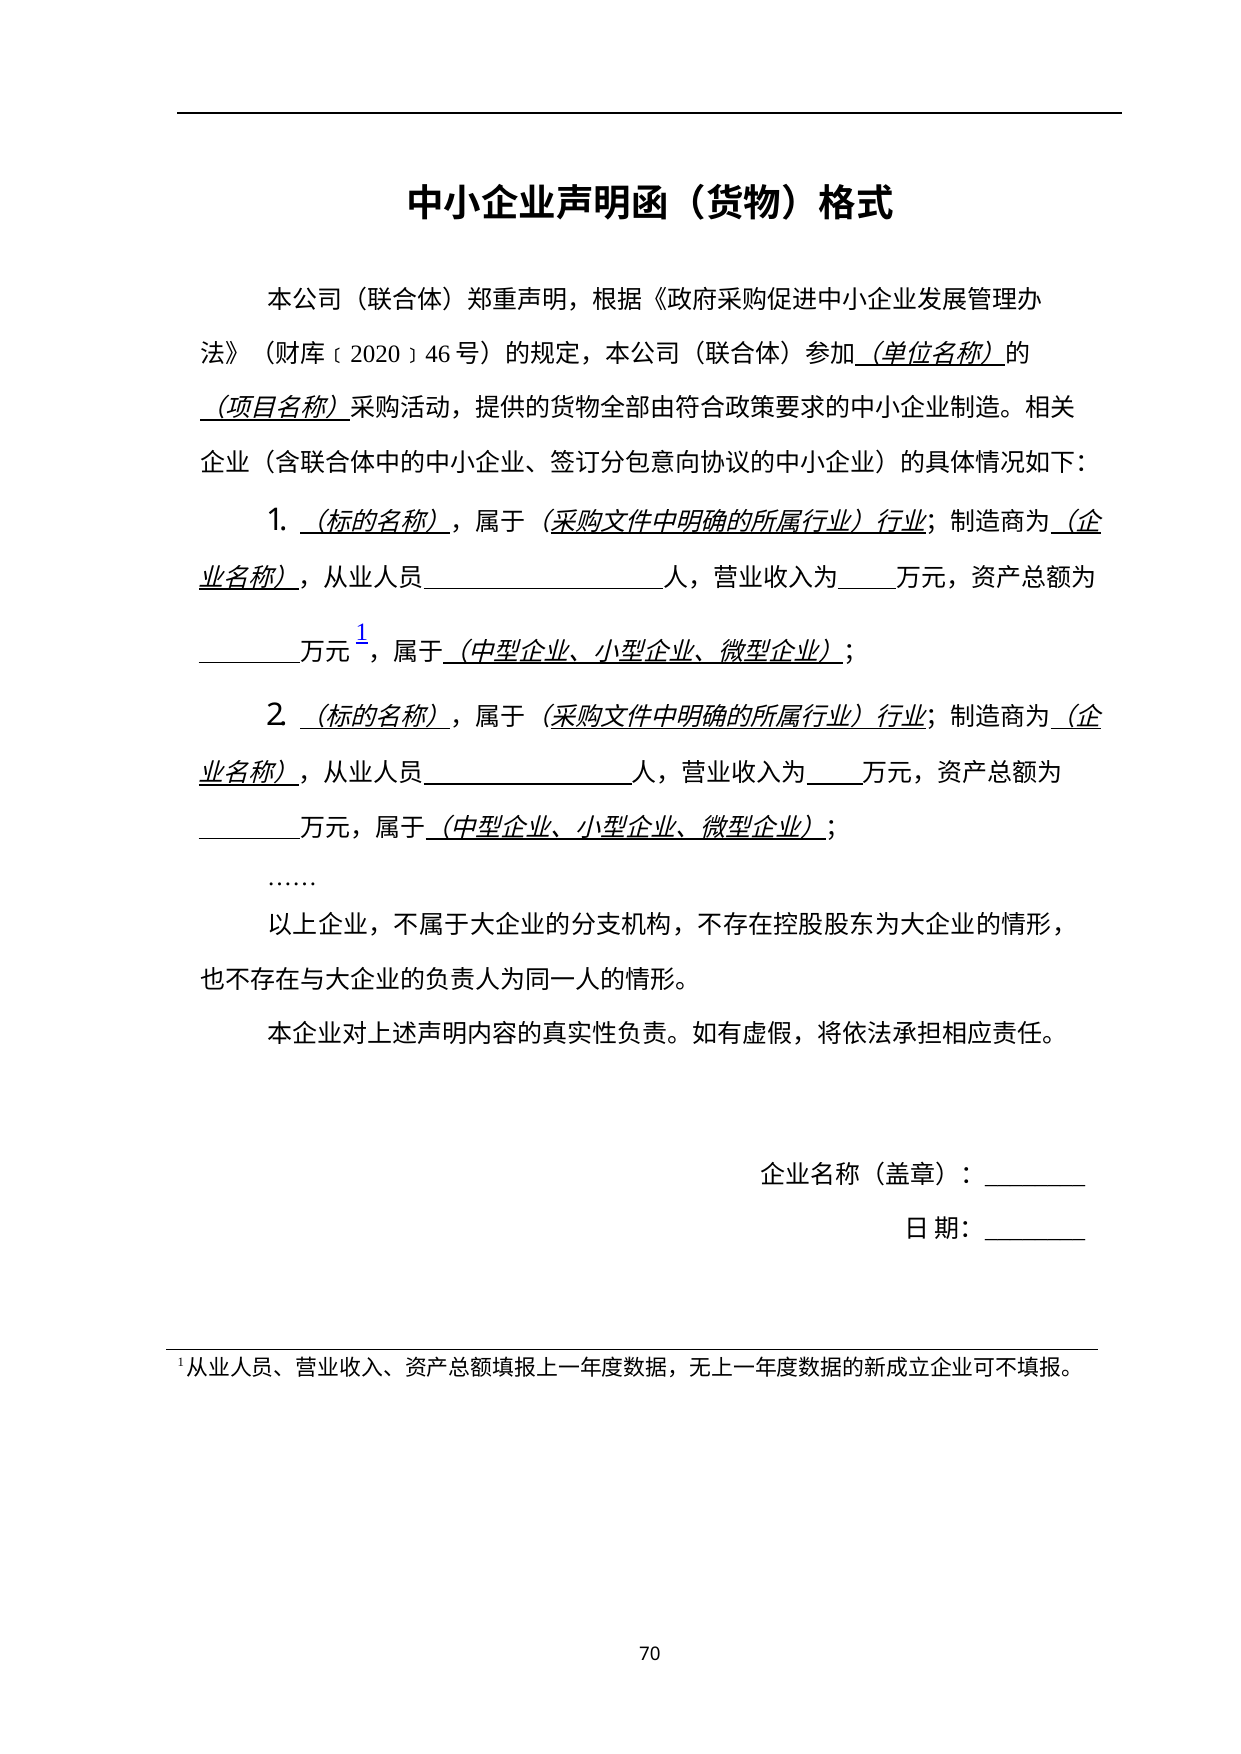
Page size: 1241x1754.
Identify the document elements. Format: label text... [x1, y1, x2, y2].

text 中小企业声明函（货物）格式 [177, 173, 1122, 227]
text …… [267, 862, 1122, 890]
text 日 期：________ [177, 1208, 1084, 1245]
text 以上企业，不属于大企业的分支机构，不存在控股股东为大企业的情形，也不存在与大企业的负责人为同一人的情形。 [200, 905, 1079, 995]
list （标的名称），属于（采购文件中明确的所属行业）行业；制造商为（企业名称），从业人员 人，营业收入为 万元，资产总额为 万元1，属于（中型企业、小型企业、微型企业）； [198, 497, 1104, 667]
text 本公司（联合体）郑重声明，根据《政府采购促进中小企业发展管理办法》（财库﹝2020﹞46号）的规定，本公司（联合体）参加（单位名称）的（项目名称）采购活动，提供的货物全部由符合政策要求的中小企业制造。相关企业（含联合体中的中小企业、签订分包意向协议的中小企业）的具体情况如下： [200, 279, 1079, 478]
text 企业名称（盖章）：________ [177, 1154, 1084, 1190]
table_header 1从业人员、营业收入、资产总额填报上一年度数据，无上一年度数据的新成立企业可不填报。 [166, 1350, 1098, 1382]
text 本企业对上述声明内容的真实性负责。如有虚假，将依法承担相应责任。 [200, 1013, 1083, 1050]
list （标的名称），属于（采购文件中明确的所属行业）行业；制造商为（企业名称），从业人员 人，营业收入为 万元，资产总额为 万元，属于（中型企业、小型企业、微型企业）； [198, 692, 1104, 843]
